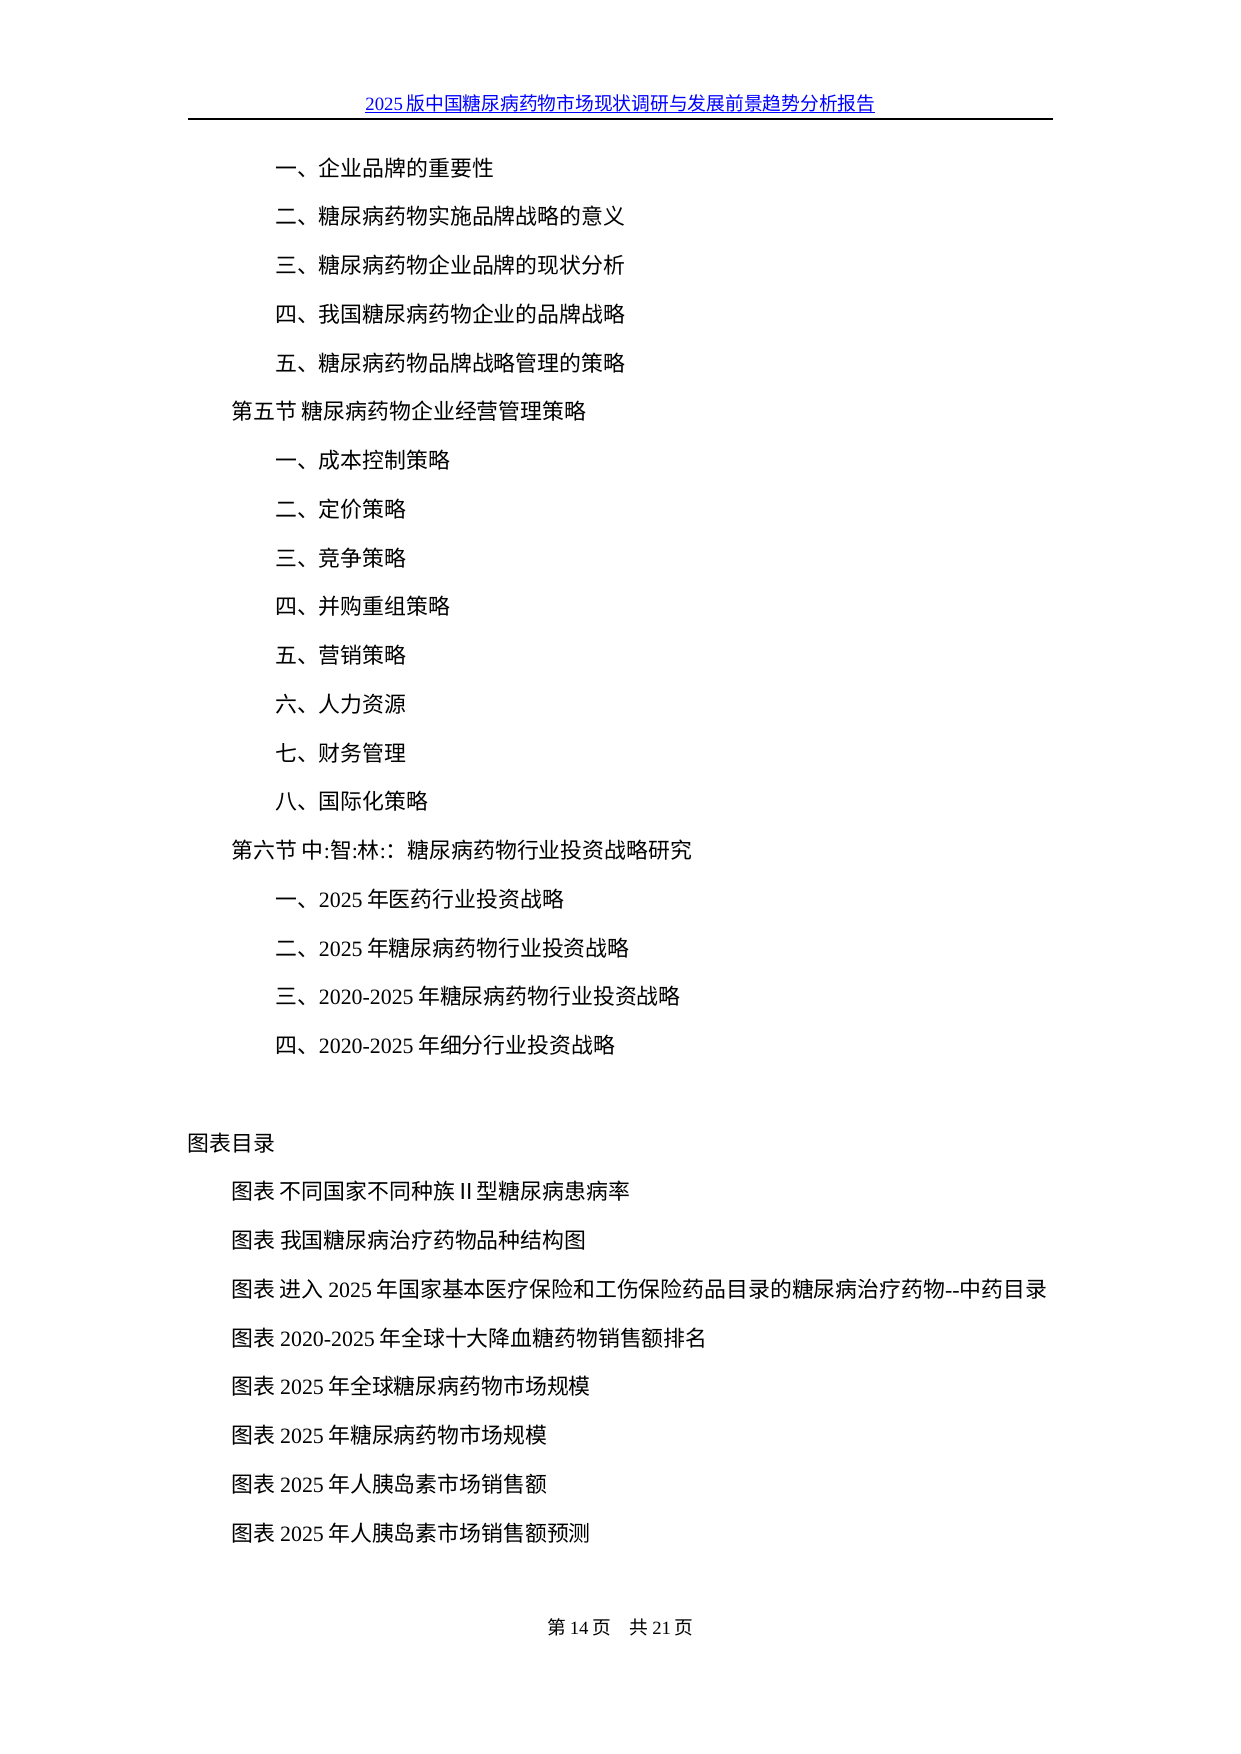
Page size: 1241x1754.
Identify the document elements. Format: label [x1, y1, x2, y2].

text [187, 150, 1053, 1548]
